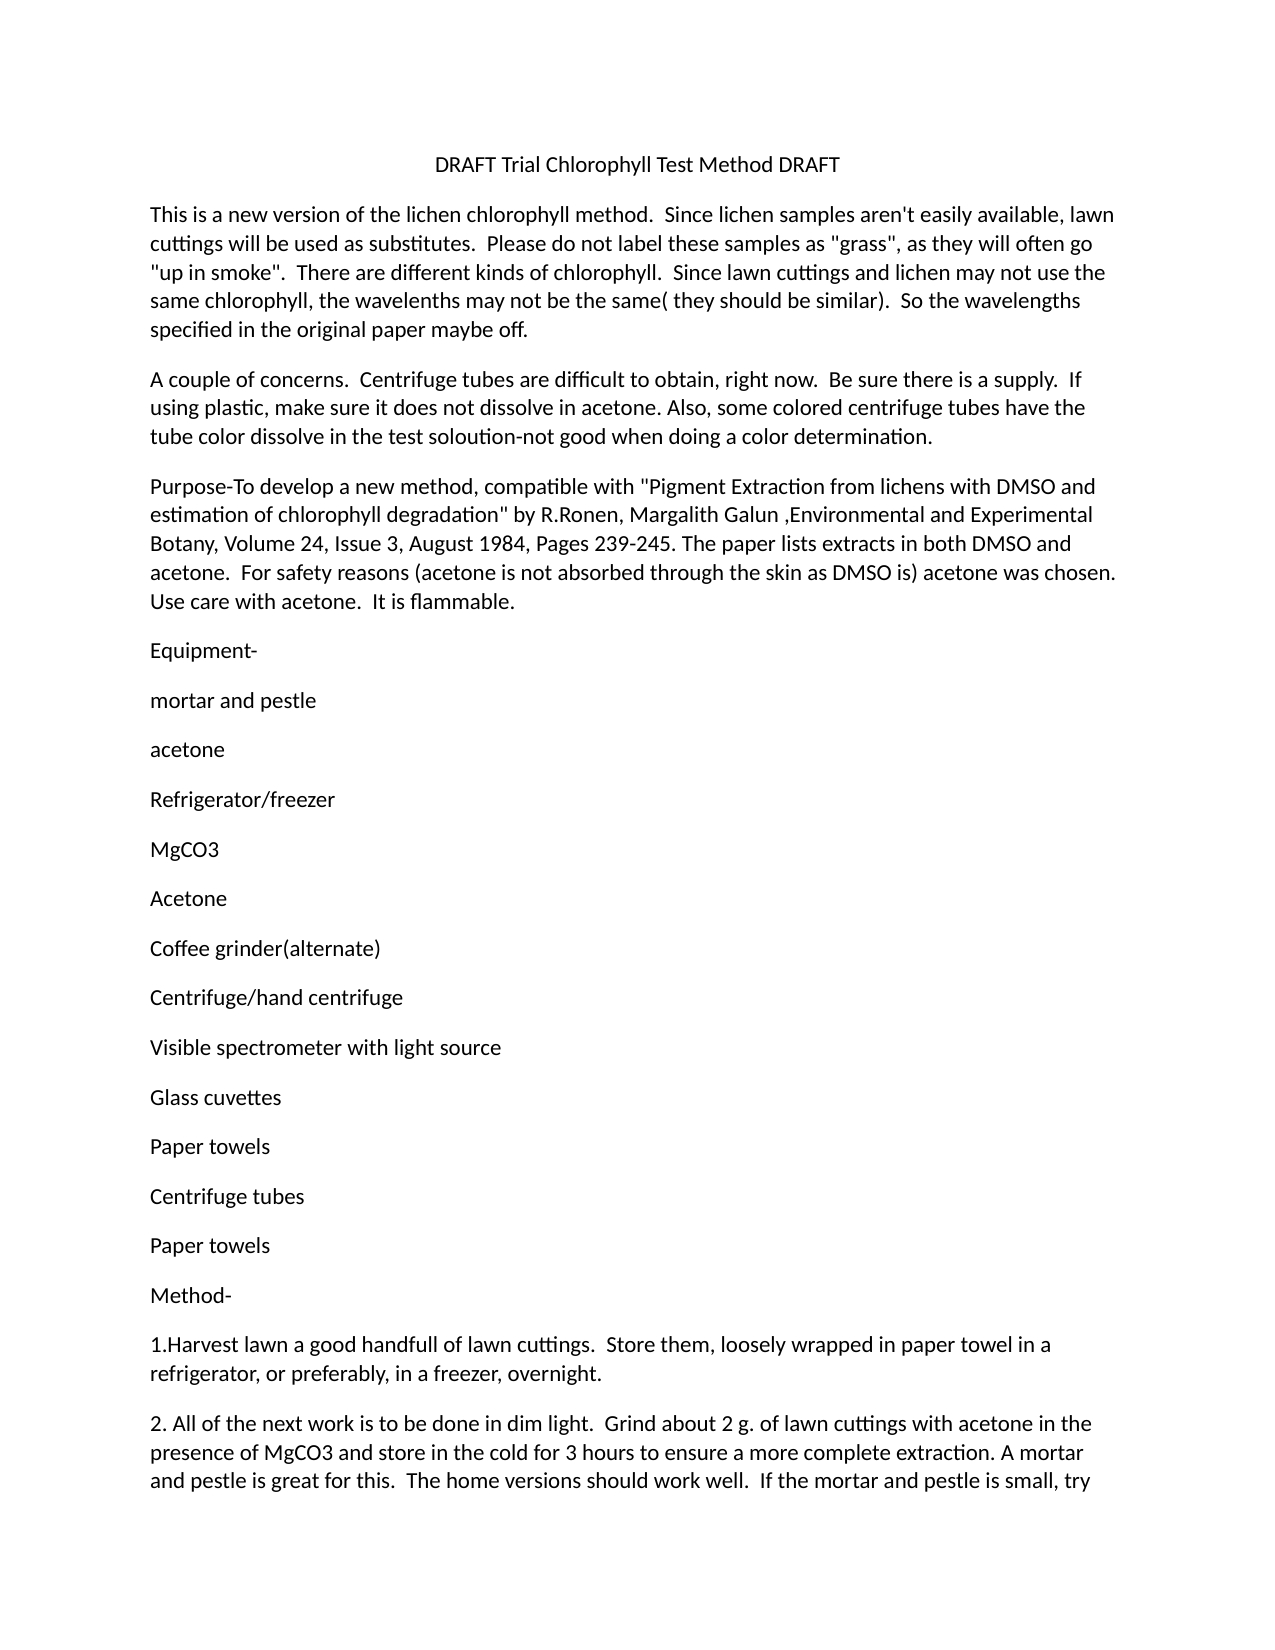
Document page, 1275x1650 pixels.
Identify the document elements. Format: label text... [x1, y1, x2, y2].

text Refrigerator/freezer [150, 784, 1125, 813]
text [150, 1408, 1125, 1494]
text Centrifuge tubes [150, 1181, 1125, 1210]
text A couple of concerns. Centrifuge tubes are difficult to obtain, right now. Be sure there is a supply. If using plastic, make sure it does not dissolve in acetone. Also, some colored centrifuge tubes have the tube color dissolve in the test soloution-not good when doing a color determination. [150, 364, 1125, 450]
text DRAFT Trial Chlorophyll Test Method DRAFT [150, 150, 1125, 179]
text Centrifuge/hand centrifuge [150, 983, 1125, 1012]
text mortar and pestle [150, 685, 1125, 714]
text Method- [150, 1280, 1125, 1309]
text Coffee grinder(alternate) [150, 933, 1125, 962]
text Equipment- [150, 636, 1125, 664]
text Glass cuvettes [150, 1082, 1125, 1111]
text Visible spectrometer with light source [150, 1032, 1125, 1061]
text acetone [150, 735, 1125, 764]
text MgCO3 [150, 834, 1125, 863]
text This is a new version of the lichen chlorophyll method. Since lichen samples aren't easily available, lawn cuttings will be used as substitutes. Please do not label these samples as "grass", as they will often go "up in smoke". There are different kinds of chlorophyll. Since lawn cuttings and lichen may not use the same chlorophyll, the wavelenths may not be the same( they should be similar). So the wavelengths specified in the original paper maybe off. [150, 199, 1125, 343]
text Purpose-To develop a new method, compatible with "Pigment Extraction from lichens with DMSO and estimation of chlorophyll degradation" by R.Ronen, Margalith Galun ,Environmental and Experimental Botany, Volume 24, Issue 3, August 1984, Pages 239-245. The paper lists extracts in both DMSO and acetone. For safety reasons (acetone is not absorbed through the skin as DMSO is) acetone was chosen. Use care with acetone. It is flammable. [150, 471, 1125, 615]
text Acetone [150, 884, 1125, 912]
text Paper towels [150, 1132, 1125, 1160]
text Paper towels [150, 1231, 1125, 1259]
text 1.Harvest lawn a good handfull of lawn cuttings. Store them, loosely wrapped in paper towel in a refrigerator, or preferably, in a freezer, overnight. [150, 1330, 1125, 1387]
